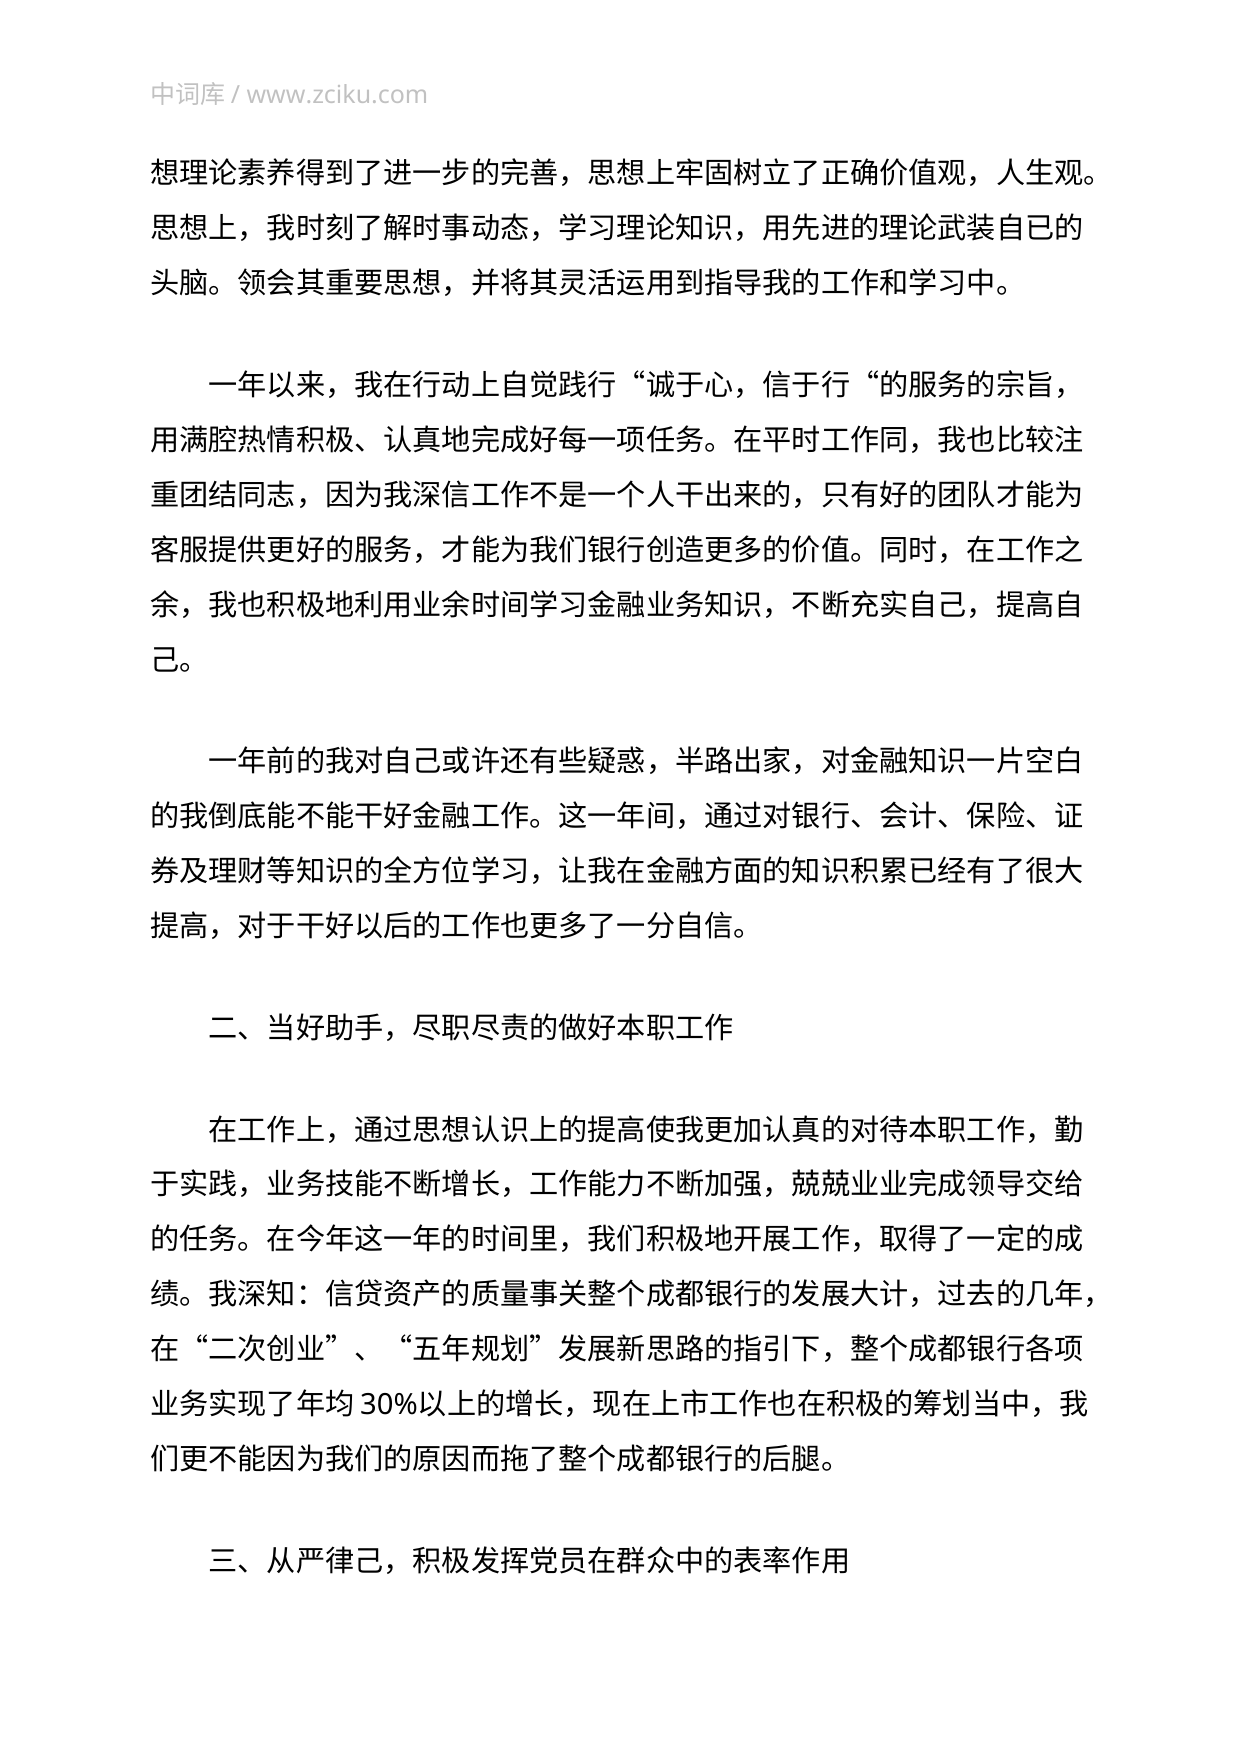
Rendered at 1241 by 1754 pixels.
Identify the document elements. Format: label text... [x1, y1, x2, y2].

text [150, 150, 1090, 302]
text 在工作上，通过思想认识上的提高使我更加认真的对待本职工作，勤于实践，业务技能不断增长，工作能力不断加强，兢兢业业完成领导交给的任务。在今年这一年的时间里，我们积极地开展工作，取得了一定的成绩。我深知：信贷资产的质量事关整个成都银行的发展大计，过去的几年，在“二次创业”、“五年规划”发展新思路的指引下，整个成都银行各项业务实现了年均30%以上的增长，现在上市工作也在积极的筹划当中，我们更不能因为我们的原因而拖了整个成都银行的后腿。 [150, 1106, 1090, 1478]
text 三、从严律己，积极发挥党员在群众中的表率作用 [150, 1537, 1090, 1579]
text 一年以来，我在行动上自觉践行“诚于心，信于行“的服务的宗旨，用满腔热情积极、认真地完成好每一项任务。在平时工作同，我也比较注重团结同志，因为我深信工作不是一个人干出来的，只有好的团队才能为客服提供更好的服务，才能为我们银行创造更多的价值。同时，在工作之余，我也积极地利用业余时间学习金融业务知识，不断充实自己，提高自己。 [150, 362, 1090, 678]
text 一年前的我对自己或许还有些疑惑，半路出家，对金融知识一片空白的我倒底能不能干好金融工作。这一年间，通过对银行、会计、保险、证券及理财等知识的全方位学习，让我在金融方面的知识积累已经有了很大提高，对于干好以后的工作也更多了一分自信。 [150, 738, 1090, 945]
text 二、当好助手，尽职尽责的做好本职工作 [150, 1004, 1090, 1047]
